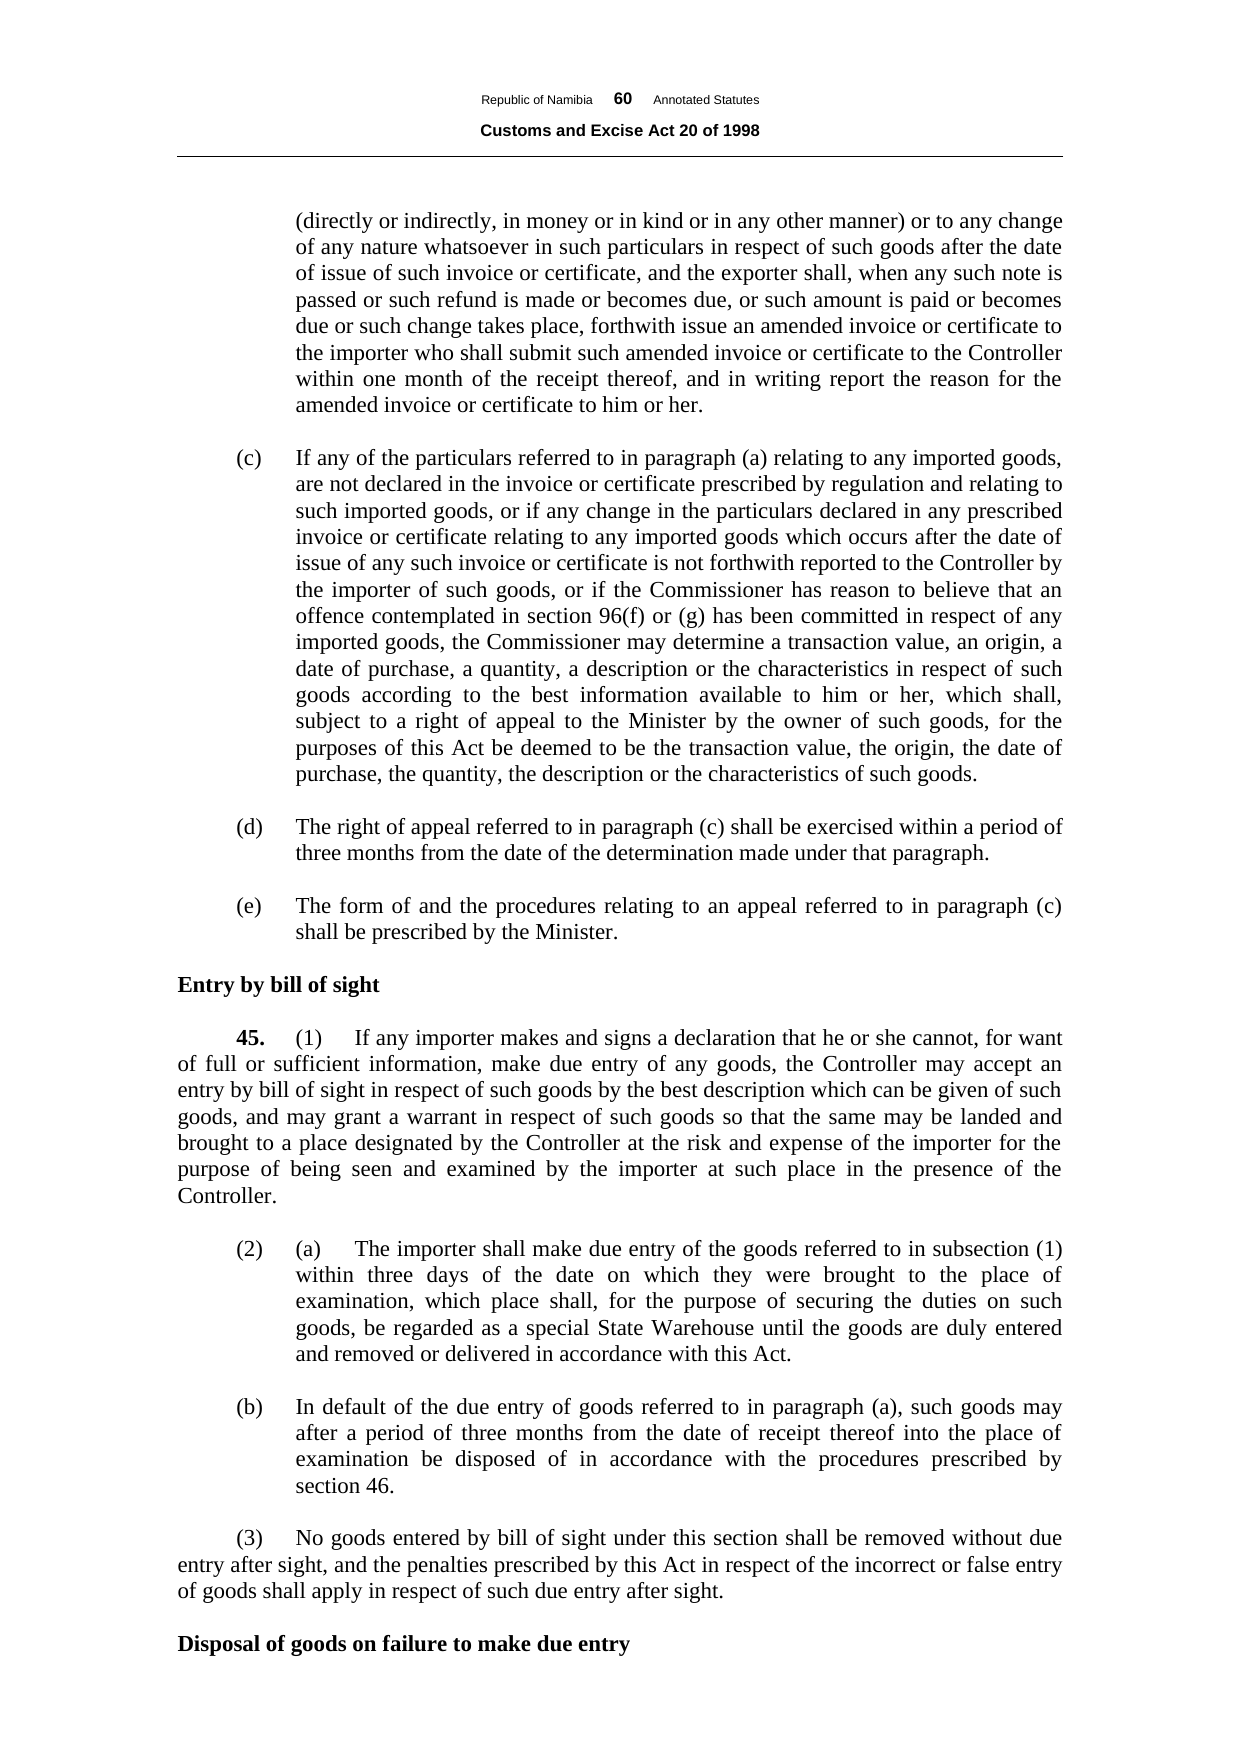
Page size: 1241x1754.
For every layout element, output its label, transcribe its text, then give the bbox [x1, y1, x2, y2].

text (d) The right of appeal referred to in paragraph (c) shall be exercised within a period of three months from the date of the determination made under that paragraph. [236, 813, 1064, 866]
text (e) The form of and the procedures relating to an appeal referred to in paragraph (c) shall be prescribed by the Minister. [236, 892, 1064, 945]
text (2) (a) The importer shall make due entry of the goods referred to in subsection (1) within three days of the date on which they were brought to the place of examination, which place shall, for the purpose of securing the duties on such goods, be regarded as a special State Warehouse until the goods are duly entered and removed or delivered in accordance with this Act. [236, 1234, 1064, 1366]
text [236, 207, 1064, 418]
text (c) If any of the particulars referred to in paragraph (a) relating to any imported goods, are not declared in the invoice or certificate prescribed by regulation and relating to such imported goods, or if any change in the particulars declared in any prescribed invoice or certificate relating to any imported goods which occurs after the date of issue of any such invoice or certificate is not forthwith reported to the Controller by the importer of such goods, or if the Commissioner has reason to believe that an offence contemplated in section 96(f) or (g) has been committed in respect of any imported goods, the Commissioner may determine a transaction value, an origin, a date of purchase, a quantity, a description or the characteristics in respect of such goods according to the best information available to him or her, which shall, subject to a right of appeal to the Minister by the owner of such goods, for the purposes of this Act be deemed to be the transaction value, the origin, the date of purchase, the quantity, the description or the characteristics of such goods. [236, 444, 1064, 787]
text Entry by bill of sight [177, 971, 1063, 997]
text Disposal of goods on failure to make due entry [177, 1630, 1063, 1656]
text 45. (1) If any importer makes and signs a declaration that he or she cannot, for want of full or sufficient information, make due entry of any goods, the Controller may accept an entry by bill of sight in respect of such goods by the best description which can be given of such goods, and may grant a warrant in respect of such goods so that the same may be landed and brought to a place designated by the Controller at the risk and expense of the importer for the purpose of being seen and examined by the importer at such place in the presence of the Controller. [177, 1024, 1064, 1208]
text (b) In default of the due entry of goods referred to in paragraph (a), such goods may after a period of three months from the date of receipt thereof into the place of examination be disposed of in accordance with the procedures prescribed by section 46. [236, 1393, 1064, 1498]
text (3) No goods entered by bill of sight under this section shall be removed without due entry after sight, and the penalties prescribed by this Act in respect of the incorrect or false entry of goods shall apply in respect of such due entry after sight. [177, 1524, 1064, 1603]
